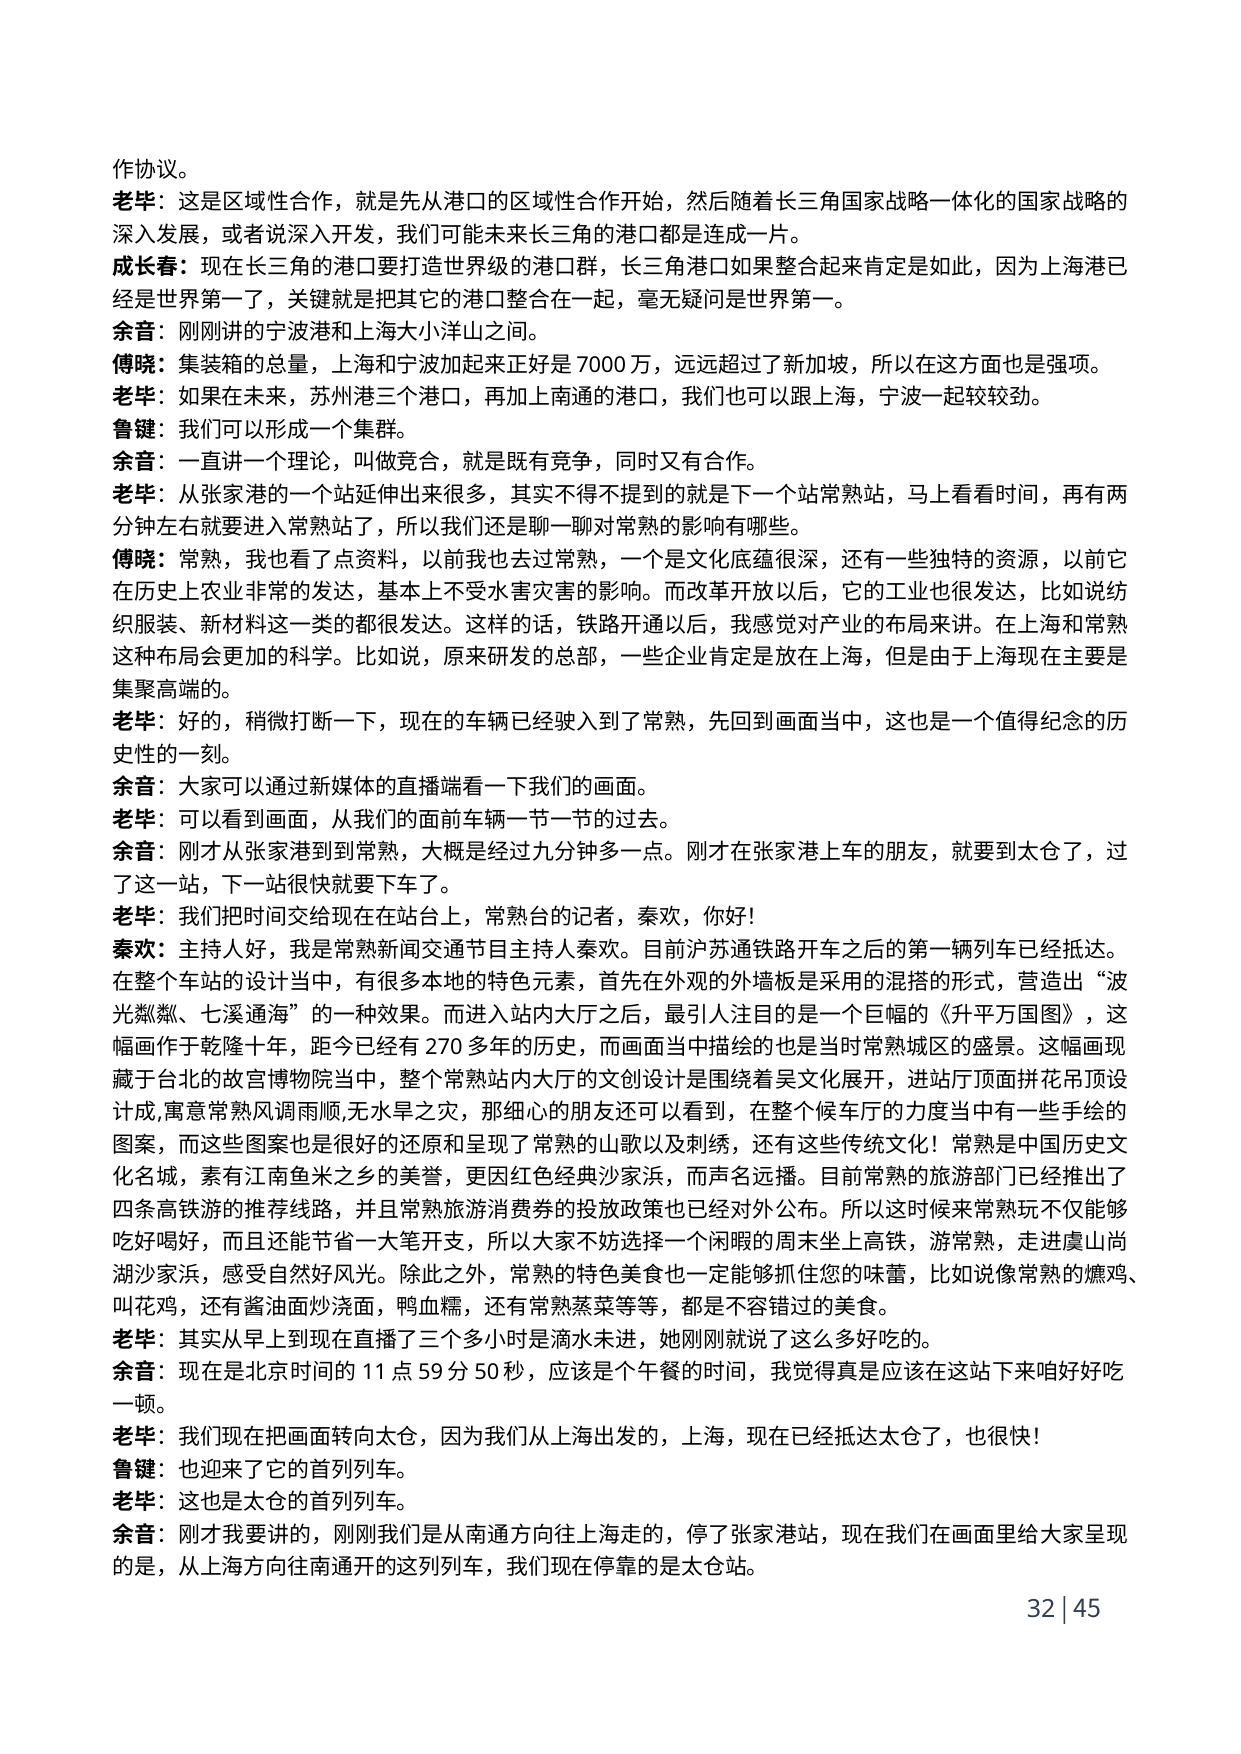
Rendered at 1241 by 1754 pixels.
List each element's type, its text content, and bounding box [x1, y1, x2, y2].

text 傅晓：集装箱的总量，上海和宁波加起来正好是7000万，远远超过了新加坡，所以在这方面也是强项。 [112, 346, 1128, 379]
text 余音：现在是北京时间的11点59分50秒，应该是个午餐的时间，我觉得真是应该在这站下来咱好好吃一顿。 [112, 1354, 1128, 1419]
text 余音：一直讲一个理论，叫做竞合，就是既有竞争，同时又有合作。 [112, 444, 1128, 476]
text 余音：刚才从张家港到到常熟，大概是经过九分钟多一点。刚才在张家港上车的朋友，就要到太仓了，过了这一站，下一站很快就要下车了。 [112, 834, 1128, 899]
text 鲁键：我们可以形成一个集群。 [112, 411, 1128, 444]
text 傅晓：常熟，我也看了点资料，以前我也去过常熟，一个是文化底蕴很深，还有一些独特的资源，以前它在历史上农业非常的发达，基本上不受水害灾害的影响。而改革开放以后，它的工业也很发达，比如说纺织服装、新材料这一类的都很发达。这样的话，铁路开通以后，我感觉对产业的布局来讲。在上海和常熟这种布局会更加的科学。比如说，原来研发的总部，一些企业肯定是放在上海，但是由于上海现在主要是集聚高端的。 [112, 541, 1128, 704]
text 余音：大家可以通过新媒体的直播端看一下我们的画面。 [112, 769, 1128, 801]
text 老毕：可以看到画面，从我们的面前车辆一节一节的过去。 [112, 801, 1128, 834]
text 鲁键：也迎来了它的首列列车。 [112, 1451, 1128, 1484]
text 成长春：现在长三角的港口要打造世界级的港口群，长三角港口如果整合起来肯定是如此，因为上海港已经是世界第一了，关键就是把其它的港口整合在一起，毫无疑问是世界第一。 [112, 249, 1128, 314]
text 余音：刚刚讲的宁波港和上海大小洋山之间。 [112, 314, 1128, 346]
text 老毕：这是区域性合作，就是先从港口的区域性合作开始，然后随着长三角国家战略一体化的国家战略的深入发展，或者说深入开发，我们可能未来长三角的港口都是连成一片。 [112, 184, 1128, 249]
text 秦欢：主持人好，我是常熟新闻交通节目主持人秦欢。目前沪苏通铁路开车之后的第一辆列车已经抵达。在整个车站的设计当中，有很多本地的特色元素，首先在外观的外墙板是采用的混搭的形式，营造出“波光粼粼、七溪通海”的一种效果。而进入站内大厅之后，最引人注目的是一个巨幅的《升平万国图》，这幅画作于乾隆十年，距今已经有270多年的历史，而画面当中描绘的也是当时常熟城区的盛景。这幅画现藏于台北的故宫博物院当中，整个常熟站内大厅的文创设计是围绕着吴文化展开，进站厅顶面拼花吊顶设计成,寓意常熟风调雨顺,无水旱之灾，那细心的朋友还可以看到，在整个候车厅的力度当中有一些手绘的图案，而这些图案也是很好的还原和呈现了常熟的山歌以及刺绣，还有这些传统文化！常熟是中国历史文化名城，素有江南鱼米之乡的美誉，更因红色经典沙家浜，而声名远播。目前常熟的旅游部门已经推出了四条高铁游的推荐线路，并且常熟旅游消费券的投放政策也已经对外公布。所以这时候来常熟玩不仅能够吃好喝好，而且还能节省一大笔开支，所以大家不妨选择一个闲暇的周末坐上高铁，游常熟，走进虞山尚湖沙家浜，感受自然好风光。除此之外，常熟的特色美食也一定能够抓住您的味蕾，比如说像常熟的爊鸡、叫花鸡，还有酱油面炒浇面，鸭血糯，还有常熟蒸菜等等，都是不容错过的美食。 [112, 931, 1128, 1321]
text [112, 151, 1128, 184]
text 老毕：这也是太仓的首列列车。 [112, 1484, 1128, 1516]
text 老毕：从张家港的一个站延伸出来很多，其实不得不提到的就是下一个站常熟站，马上看看时间，再有两分钟左右就要进入常熟站了，所以我们还是聊一聊对常熟的影响有哪些。 [112, 476, 1128, 541]
text 老毕：如果在未来，苏州港三个港口，再加上南通的港口，我们也可以跟上海，宁波一起较较劲。 [112, 379, 1128, 411]
text 余音：刚才我要讲的，刚刚我们是从南通方向往上海走的，停了张家港站，现在我们在画面里给大家呈现的是，从上海方向往南通开的这列列车，我们现在停靠的是太仓站。 [112, 1516, 1128, 1581]
text 老毕：好的，稍微打断一下，现在的车辆已经驶入到了常熟，先回到画面当中，这也是一个值得纪念的历史性的一刻。 [112, 704, 1128, 769]
text 老毕：我们把时间交给现在在站台上，常熟台的记者，秦欢，你好！ [112, 899, 1128, 931]
text 老毕：我们现在把画面转向太仓，因为我们从上海出发的，上海，现在已经抵达太仓了，也很快！ [112, 1419, 1128, 1451]
text 老毕：其实从早上到现在直播了三个多小时是滴水未进，她刚刚就说了这么多好吃的。 [112, 1321, 1128, 1354]
